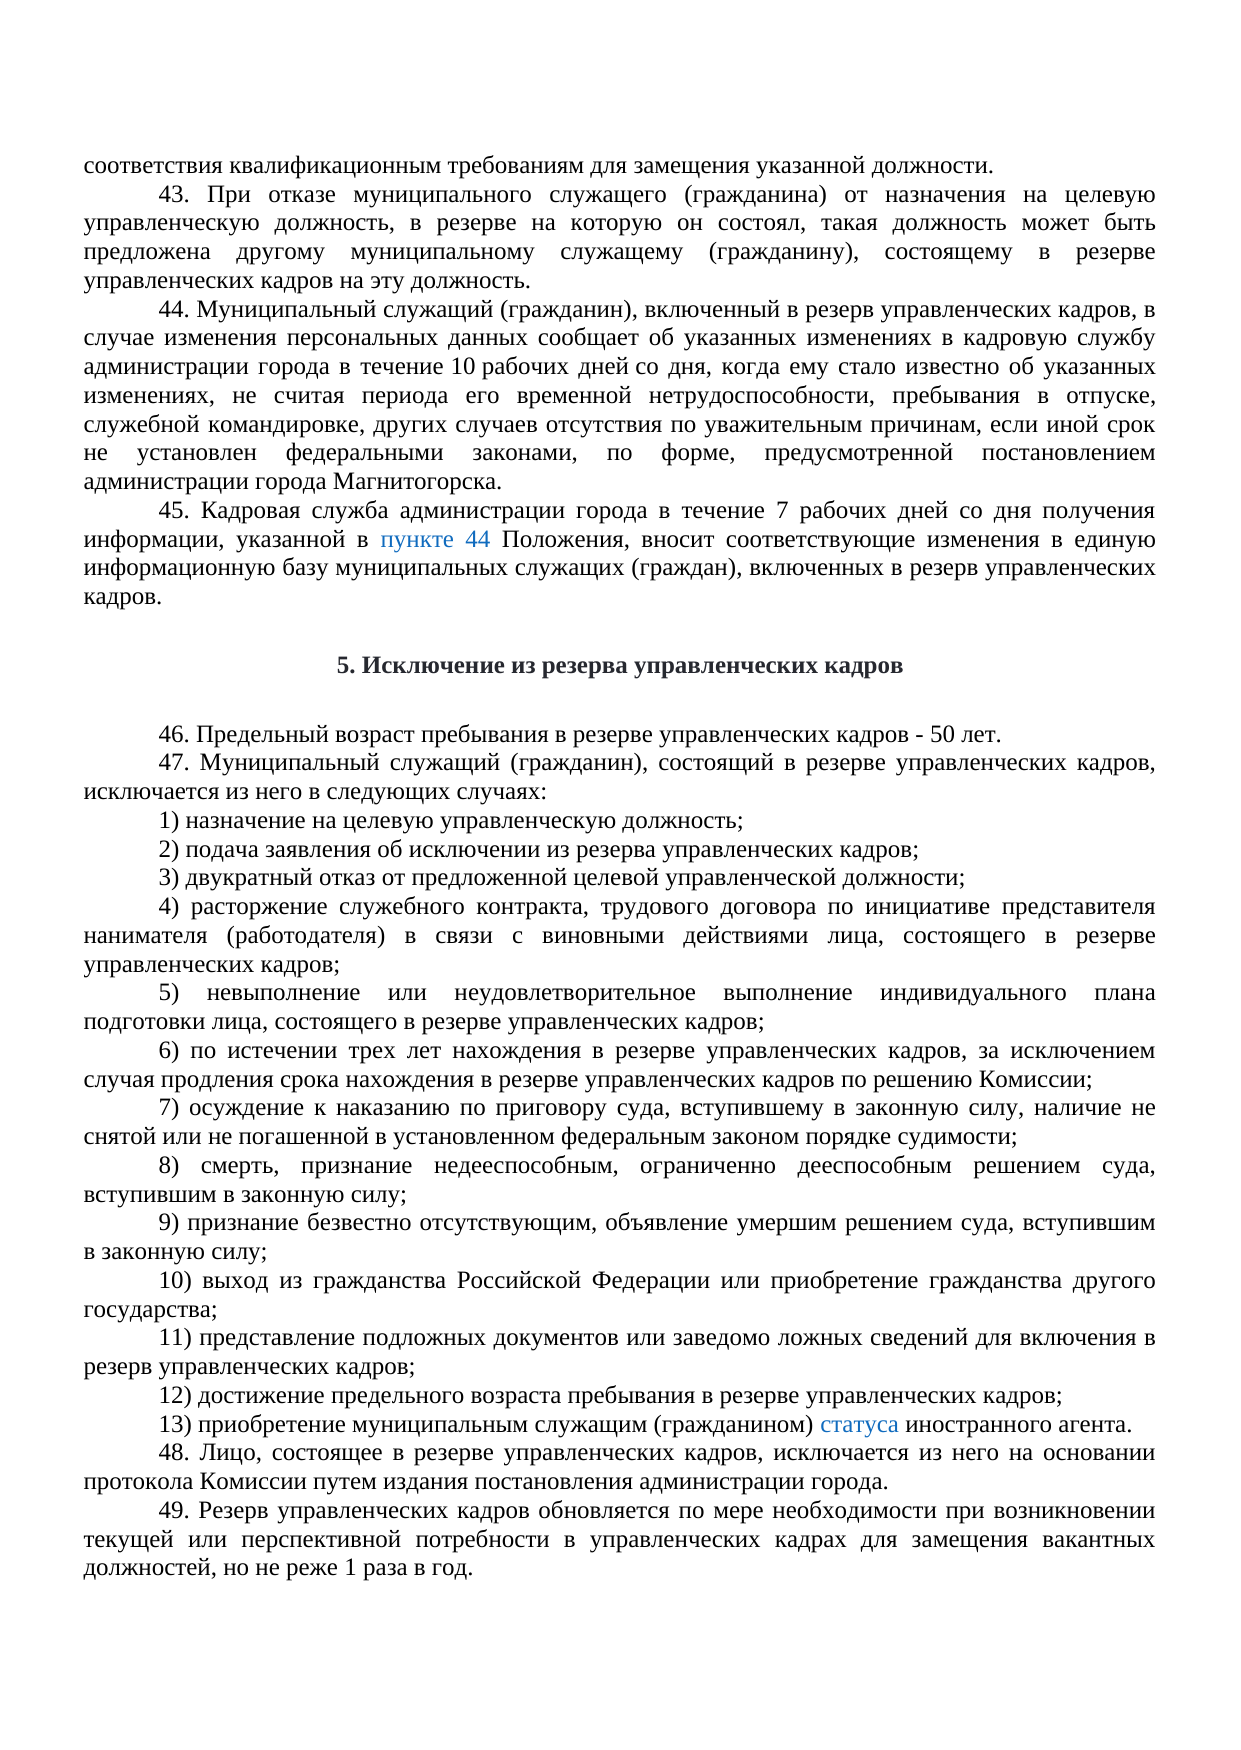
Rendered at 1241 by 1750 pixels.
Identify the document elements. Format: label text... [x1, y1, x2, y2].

text 44. Муниципальный служащий (гражданин), включенный в резерв управленческих кадров, в случае изменения персональных данных сообщает об указанных изменениях в кадровую службу администрации города в течение 10 рабочих дней со дня, когда ему стало известно об указанных изменениях, не считая периода его временной нетрудоспособности, пребывания в отпуске, служебной командировке, других случаев отсутствия по уважительным причинам, если иной срок не установлен федеральными законами, по форме, предусмотренной постановлением администрации города Магнитогорска. [83, 294, 1157, 495]
text 45. Кадровая служба администрации города в течение 7 рабочих дней со дня получения информации, указанной в пункте 44 Положения, вносит соответствующие изменения в единую информационную базу муниципальных служащих (граждан), включенных в резерв управленческих кадров. [83, 495, 1157, 610]
text 7) осуждение к наказанию по приговору суда, вступившему в законную силу, наличие не снятой или не погашенной в установленном федеральным законом порядке судимости; [83, 1092, 1157, 1150]
text 12) достижение предельного возраста пребывания в резерве управленческих кадров; [83, 1380, 1157, 1409]
text 11) представление подложных документов или заведомо ложных сведений для включения в резерв управленческих кадров; [83, 1322, 1157, 1380]
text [83, 150, 1157, 179]
text 1) назначение на целевую управленческую должность; [83, 805, 1157, 834]
text 46. Предельный возраст пребывания в резерве управленческих кадров - 50 лет. [83, 719, 1157, 747]
subtitle 5. Исключение из резерва управленческих кадров [83, 650, 1157, 679]
text 47. Муниципальный служащий (гражданин), состоящий в резерве управленческих кадров, исключается из него в следующих случаях: [83, 747, 1157, 805]
text 4) расторжение служебного контракта, трудового договора по инициативе представителя нанимателя (работодателя) в связи с виновными действиями лица, состоящего в резерве управленческих кадров; [83, 891, 1157, 977]
text 48. Лицо, состоящее в резерве управленческих кадров, исключается из него на основании протокола Комиссии путем издания постановления администрации города. [83, 1437, 1157, 1495]
text 9) признание безвестно отсутствующим, объявление умершим решением суда, вступившим в законную силу; [83, 1207, 1157, 1265]
text 3) двукратный отказ от предложенной целевой управленческой должности; [83, 862, 1157, 891]
text 2) подача заявления об исключении из резерва управленческих кадров; [83, 834, 1157, 862]
text 49. Резерв управленческих кадров обновляется по мере необходимости при возникновении текущей или перспективной потребности в управленческих кадрах для замещения вакантных должностей, но не реже 1 раза в год. [83, 1495, 1157, 1581]
text 13) приобретение муниципальным служащим (гражданином) статуса иностранного агента. [83, 1409, 1157, 1437]
text 6) по истечении трех лет нахождения в резерве управленческих кадров, за исключением случая продления срока нахождения в резерве управленческих кадров по решению Комиссии; [83, 1035, 1157, 1092]
text 10) выход из гражданства Российской Федерации или приобретение гражданства другого государства; [83, 1265, 1157, 1322]
text 8) смерть, признание недееспособным, ограниченно дееспособным решением суда, вступившим в законную силу; [83, 1150, 1157, 1207]
text 43. При отказе муниципального служащего (гражданина) от назначения на целевую управленческую должность, в резерве на которую он состоял, такая должность может быть предложена другому муниципальному служащему (гражданину), состоящему в резерве управленческих кадров на эту должность. [83, 179, 1157, 294]
text 5) невыполнение или неудовлетворительное выполнение индивидуального плана подготовки лица, состоящего в резерве управленческих кадров; [83, 977, 1157, 1035]
